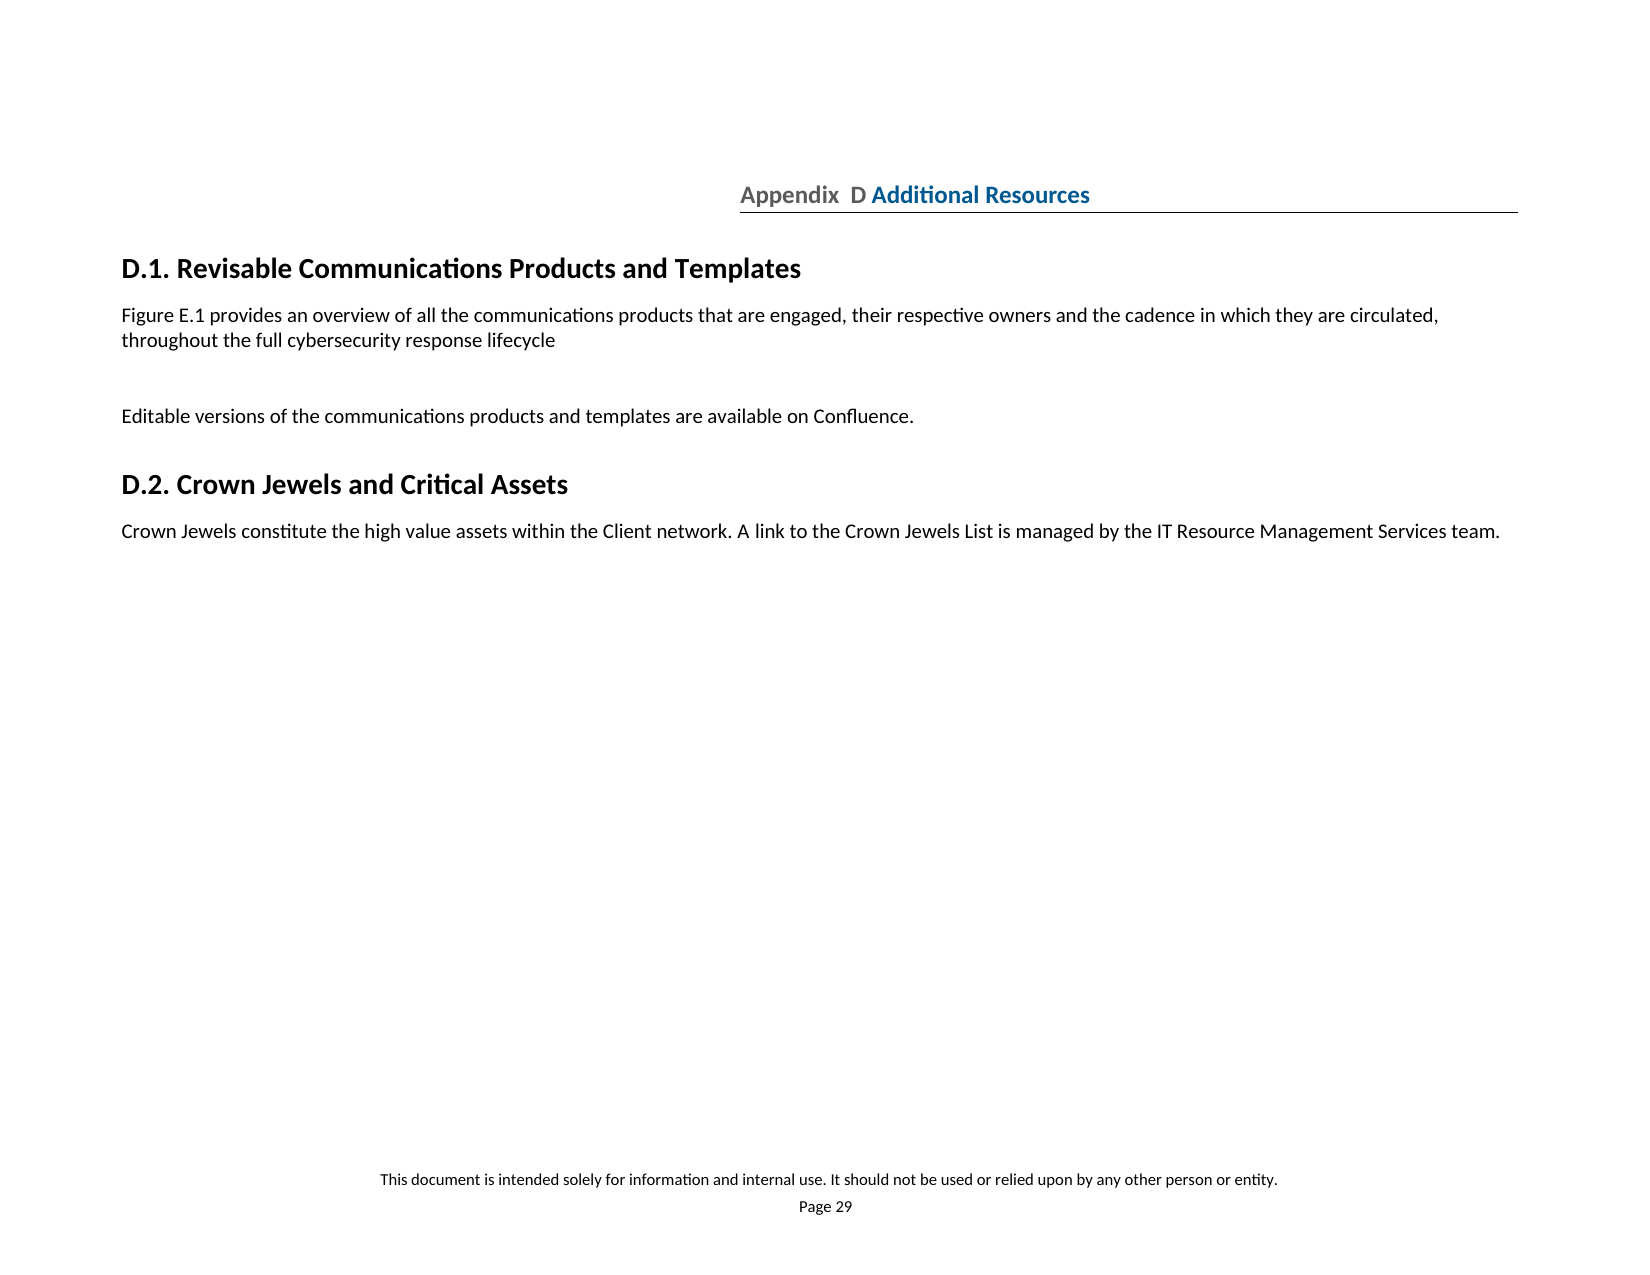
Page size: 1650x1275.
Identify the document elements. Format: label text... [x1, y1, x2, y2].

subtitle D.1. Revisable Communications Products and Templates [121, 250, 1537, 286]
subtitle D.2. Crown Jewels and Critical Assets [121, 466, 1537, 502]
subtitle Additional Resources [740, 179, 1518, 212]
text Crown Jewels constitute the high value assets within the Client network. A link to the Crown Jewels List is managed by the IT Resource Management Services team. [121, 518, 1519, 543]
text Figure E.1 provides an overview of all the communications products that are engaged, their respective owners and the cadence in which they are circulated, throughout the full cybersecurity response lifecycle [121, 302, 1537, 353]
text Editable versions of the communications products and templates are available on Confluence. [121, 403, 1519, 429]
